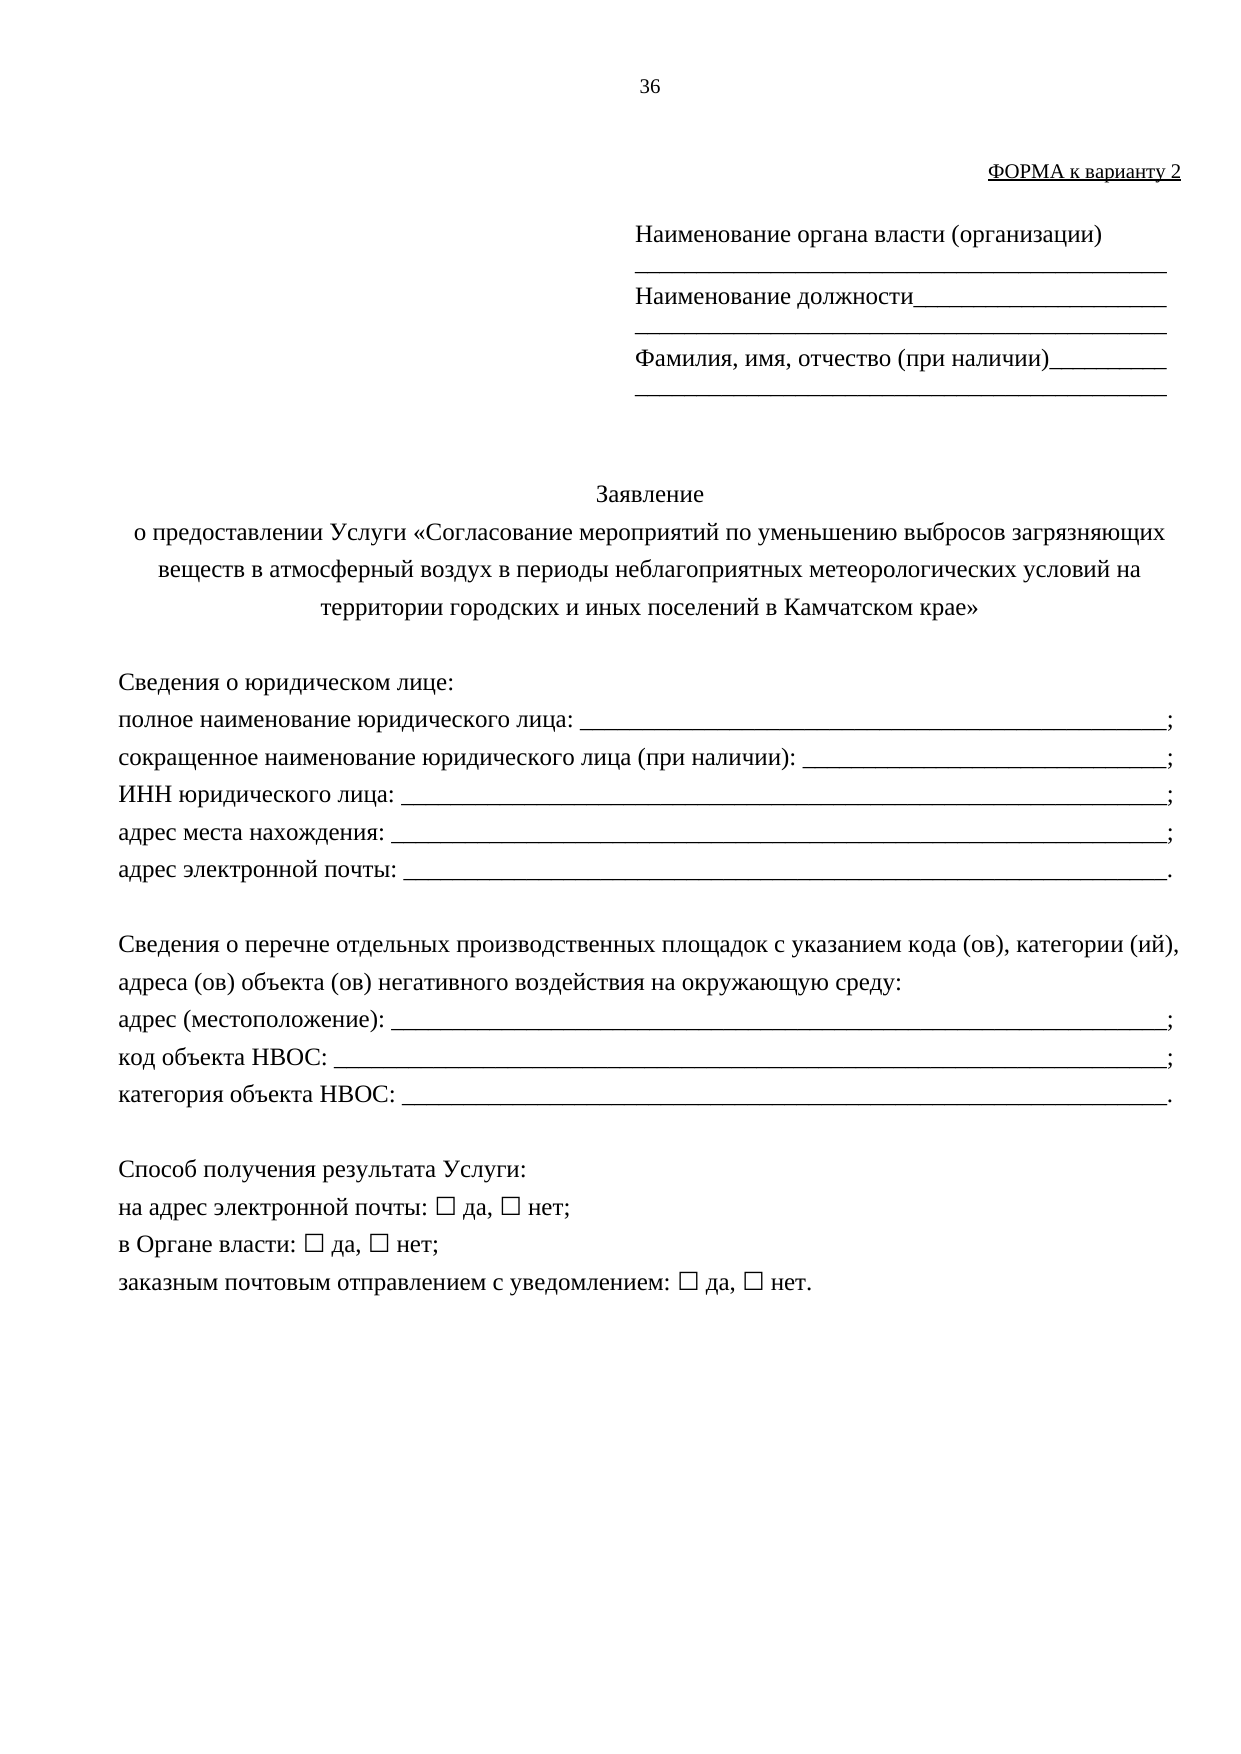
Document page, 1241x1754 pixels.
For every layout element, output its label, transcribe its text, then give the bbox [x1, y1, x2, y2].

text код объекта НВОС: ; [118, 1035, 1181, 1073]
text Сведения о юридическом лице: [118, 660, 1181, 698]
text сокращенное наименование юридического лица (при наличии): ; [118, 735, 1181, 773]
text адрес места нахождения: ; [118, 810, 1181, 848]
text Заявление [118, 473, 1181, 510]
text адрес (местоположение): ; [118, 998, 1181, 1035]
text адрес электронной почты: . [118, 848, 1181, 885]
text Способ получения результата Услуги: [118, 1148, 1181, 1185]
text ФОРМА к варианту 2 [193, 158, 1181, 183]
text о предоставлении Услуги «Согласование мероприятий по уменьшению выбросов загрязняющих веществ в атмосферный воздух в периоды неблагоприятных метеорологических условий на территории городских и иных поселений в Камчатском крае» [118, 510, 1181, 623]
text Наименование органа власти (организации) [635, 213, 1181, 250]
text Фамилия, имя, отчество (при наличии) [635, 336, 1181, 373]
text полное наименование юридического лица: ; [118, 698, 1181, 735]
text ИНН юридического лица: ; [118, 773, 1181, 810]
text в Органе власти: да, нет; [118, 1223, 1181, 1260]
text заказным почтовым отправлением с уведомлением: да, нет. [118, 1260, 1181, 1298]
text Сведения о перечне отдельных производственных площадок с указанием кода (ов), категории (ий), адреса (ов) объекта (ов) негативного воздействия на окружающую среду: [118, 923, 1181, 998]
text категория объекта НВОС: . [118, 1073, 1181, 1110]
text на адрес электронной почты: да, нет; [118, 1185, 1181, 1223]
text Наименование должности [635, 274, 1181, 312]
